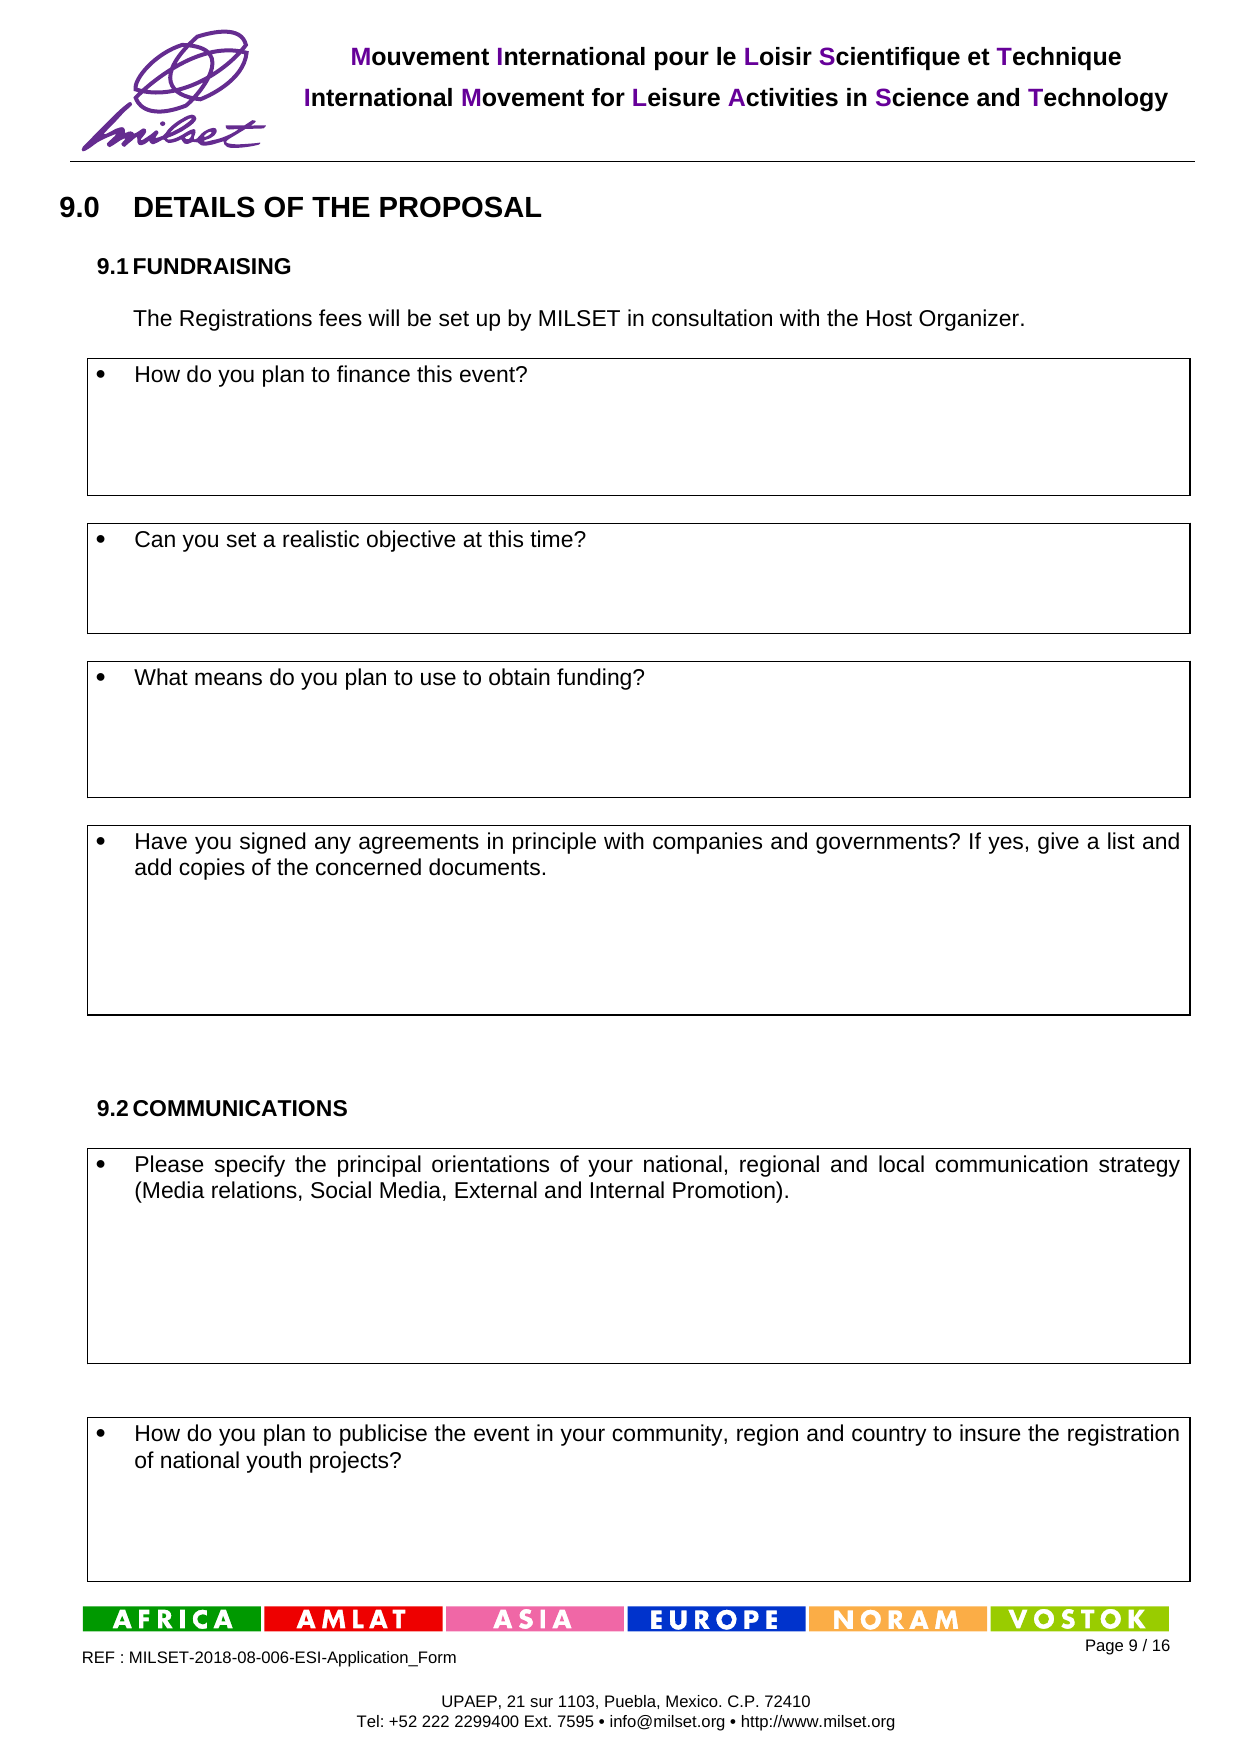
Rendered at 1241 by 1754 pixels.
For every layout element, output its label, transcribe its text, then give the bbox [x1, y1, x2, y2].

list Please specify the principal orientations of your national, regional and local communication strategy (Media relations, Social Media, External and Internal Promotion). [88, 1149, 1189, 1203]
list What means do you plan to use to obtain funding? [88, 662, 1189, 690]
list How do you plan to finance this event? [88, 359, 1189, 388]
text The Registrations fees will be set up by MILSET in consultation with the Host Organizer. [59, 305, 1181, 332]
subtitle 9.2 COMMUNICATIONS [97, 1095, 1181, 1121]
list Have you signed any agreements in principle with companies and governments? If yes, give a list and add copies of the concerned documents. [88, 826, 1189, 881]
list Can you set a realistic objective at this time? [88, 524, 1189, 552]
subtitle 9.1 FUNDRAISING [97, 253, 1181, 279]
list How do you plan to publicise the event in your community, region and country to insure the registration of national youth projects? [88, 1418, 1189, 1473]
title 9.0 DETAILS OF THE PROPOSAL [59, 190, 1181, 224]
